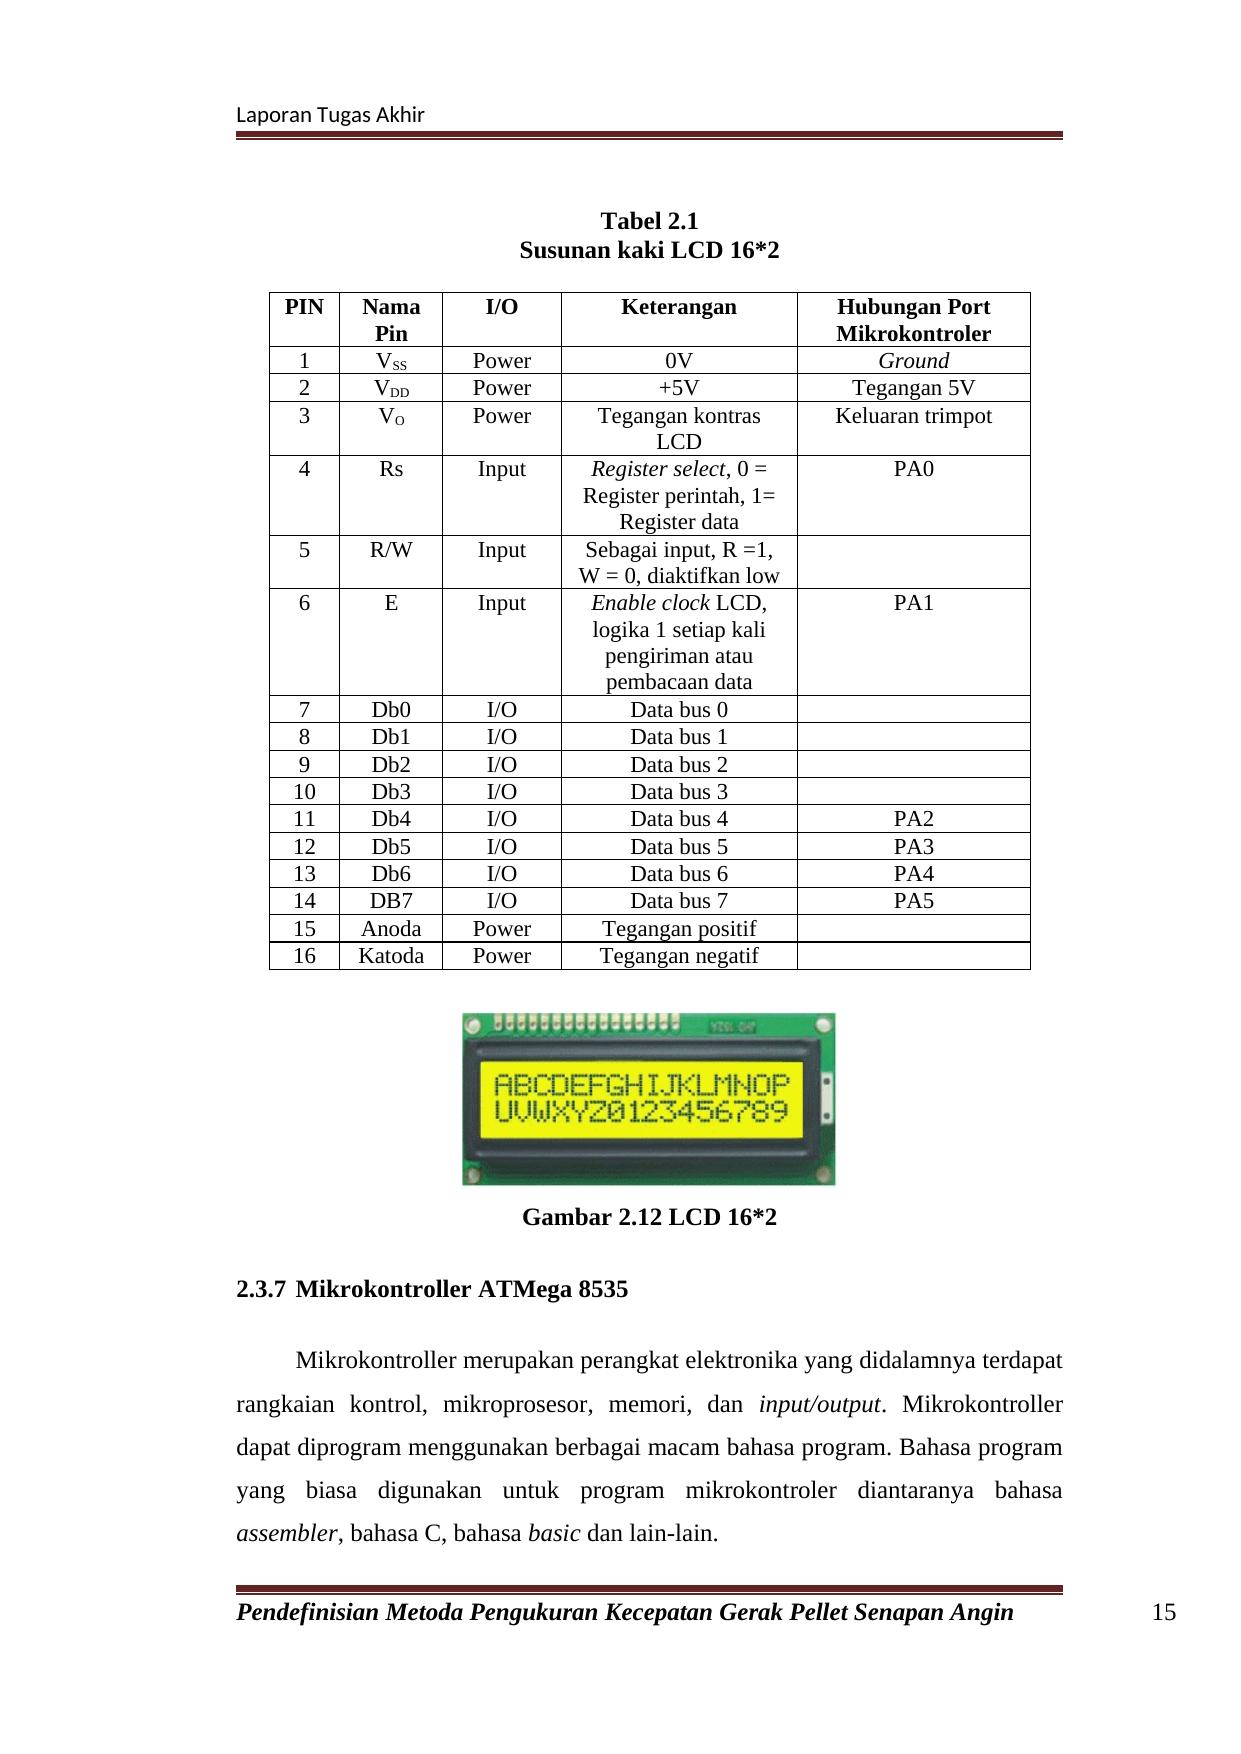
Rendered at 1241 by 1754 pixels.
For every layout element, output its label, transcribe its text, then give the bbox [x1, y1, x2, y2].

text Mikrokontroller merupakan perangkat elektronika yang didalamnya terdapat rangkaian kontrol, mikroprosesor, memori, dan input/output. Mikrokontroller dapat diprogram menggunakan berbagai macam bahasa program. Bahasa program yang biasa digunakan untuk program mikrokontroler diantaranya bahasa assembler, bahasa C, bahasa basic dan lain-lain. [236, 1346, 1063, 1547]
table_header I/O [443, 293, 561, 346]
table_cell DB7 [340, 888, 442, 914]
table_cell PA4 [798, 860, 1030, 887]
table_cell [798, 696, 1030, 722]
table_cell VO [340, 402, 442, 454]
table_cell 10 [270, 778, 339, 804]
table_cell Tegangan negatif [562, 943, 797, 969]
table_cell Data bus 3 [562, 778, 797, 804]
table_cell R/W [340, 536, 442, 588]
table_cell VDD [340, 374, 442, 401]
table_cell Keluaran trimpot [798, 402, 1030, 454]
table_cell Db1 [340, 723, 442, 749]
table_cell I/O [443, 888, 561, 914]
table_cell Register select, 0 = Register perintah, 1= Register data [562, 456, 797, 534]
table_cell Sebagai input, R =1, W = 0, diaktifkan low [562, 536, 797, 588]
table_cell 2 [270, 374, 339, 401]
table_cell [798, 536, 1030, 588]
table_cell Enable clock LCD, logika 1 setiap kali pengiriman atau pembacaan data [562, 589, 797, 695]
table_cell [798, 915, 1030, 941]
table_cell Db6 [340, 860, 442, 887]
table_cell I/O [443, 805, 561, 832]
table_header PIN [270, 293, 339, 346]
table_cell I/O [443, 723, 561, 749]
table_cell PA2 [798, 805, 1030, 832]
table_cell 6 [270, 589, 339, 695]
table_cell Db2 [340, 751, 442, 777]
table_cell 0V [562, 347, 797, 373]
table_cell 5 [270, 536, 339, 588]
table_cell Db5 [340, 833, 442, 859]
table_cell 13 [270, 860, 339, 887]
table_cell 8 [270, 723, 339, 749]
table_cell Db3 [340, 778, 442, 804]
table_cell Rs [340, 456, 442, 534]
table_cell 4 [270, 456, 339, 534]
table_cell Db4 [340, 805, 442, 832]
table_cell 16 [270, 943, 339, 969]
table_cell I/O [443, 751, 561, 777]
table_cell Power [443, 943, 561, 969]
table_header Keterangan [562, 293, 797, 346]
table_cell Input [443, 589, 561, 695]
table_cell Katoda [340, 943, 442, 969]
table_cell PA0 [798, 456, 1030, 534]
table_cell I/O [443, 833, 561, 859]
table_cell PA3 [798, 833, 1030, 859]
table_cell E [340, 589, 442, 695]
table_cell 3 [270, 402, 339, 454]
table_cell Tegangan 5V [798, 374, 1030, 401]
table_cell Power [443, 374, 561, 401]
table_cell Anoda [340, 915, 442, 941]
text Gambar 2.12 LCD 16*2 [236, 1202, 1063, 1231]
table_cell 14 [270, 888, 339, 914]
table_cell Data bus 4 [562, 805, 797, 832]
table_cell Ground [798, 347, 1030, 373]
table_cell Data bus 5 [562, 833, 797, 859]
table_cell 11 [270, 805, 339, 832]
table_cell [798, 751, 1030, 777]
table_header Nama Pin [340, 293, 442, 346]
table_cell PA1 [798, 589, 1030, 695]
text Tabel 2.1 [236, 206, 1063, 235]
table_cell VSS [340, 347, 442, 373]
table_cell 9 [270, 751, 339, 777]
table_cell [798, 778, 1030, 804]
table_cell PA5 [798, 888, 1030, 914]
table_cell Data bus 6 [562, 860, 797, 887]
table_cell Power [443, 915, 561, 941]
table_cell Data bus 2 [562, 751, 797, 777]
list Mikrokontroller ATMega 8535 [236, 1274, 1063, 1302]
table_cell 7 [270, 696, 339, 722]
table_cell [798, 943, 1030, 969]
table_cell +5V [562, 374, 797, 401]
table_cell 15 [270, 915, 339, 941]
table_cell Power [443, 402, 561, 454]
text Susunan kaki LCD 16*2 [236, 235, 1063, 263]
table_cell Input [443, 456, 561, 534]
table_cell I/O [443, 778, 561, 804]
table_cell 1 [270, 347, 339, 373]
picture [462, 1012, 838, 1188]
table_header Hubungan Port Mikrokontroler [798, 293, 1030, 346]
table_cell [798, 723, 1030, 749]
table_cell I/O [443, 860, 561, 887]
table_cell Power [443, 347, 561, 373]
table_cell Tegangan positif [562, 915, 797, 941]
table_cell Tegangan kontras LCD [562, 402, 797, 454]
table_cell Data bus 7 [562, 888, 797, 914]
table_cell Input [443, 536, 561, 588]
table_cell Data bus 0 [562, 696, 797, 722]
table_cell I/O [443, 696, 561, 722]
table_cell 12 [270, 833, 339, 859]
table_cell Data bus 1 [562, 723, 797, 749]
table_cell Db0 [340, 696, 442, 722]
